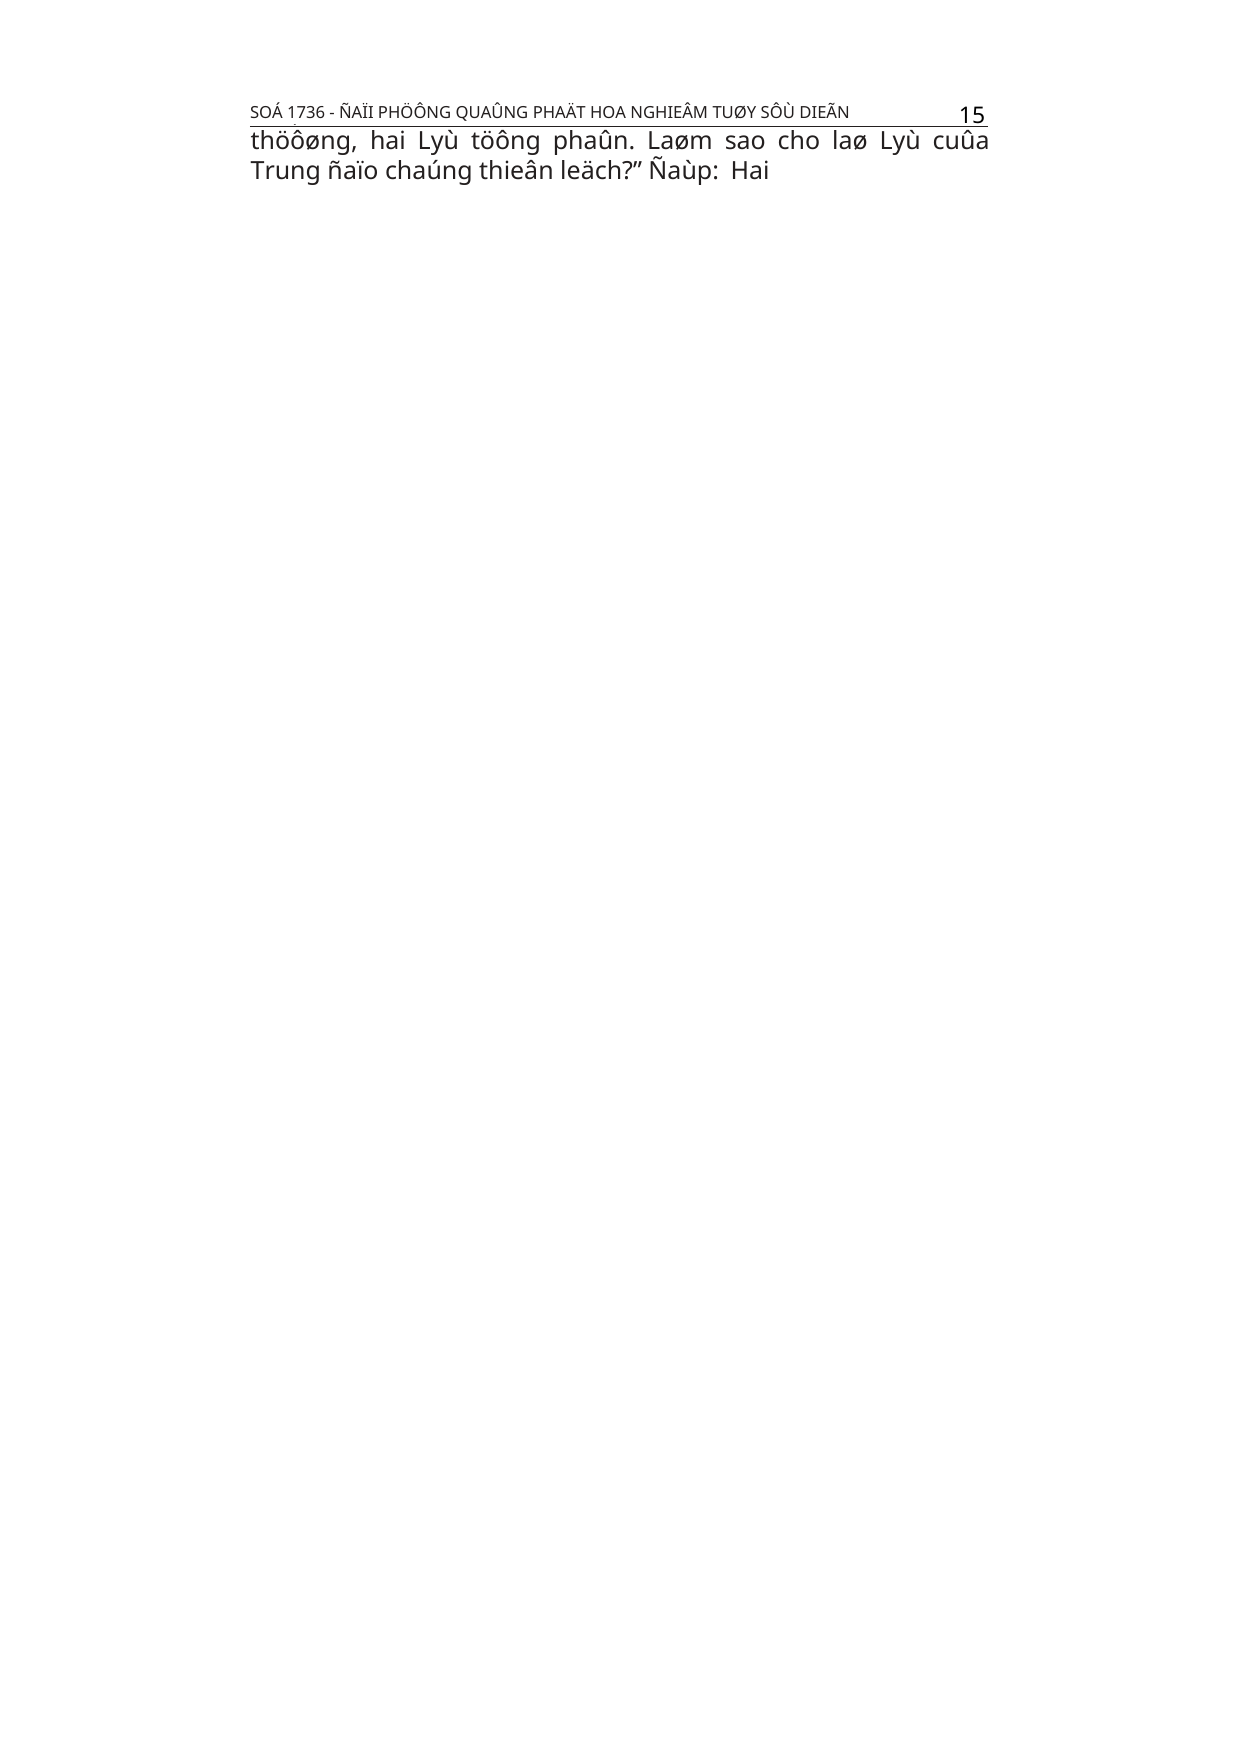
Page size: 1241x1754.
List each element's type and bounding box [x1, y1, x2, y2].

text [250, 125, 990, 187]
